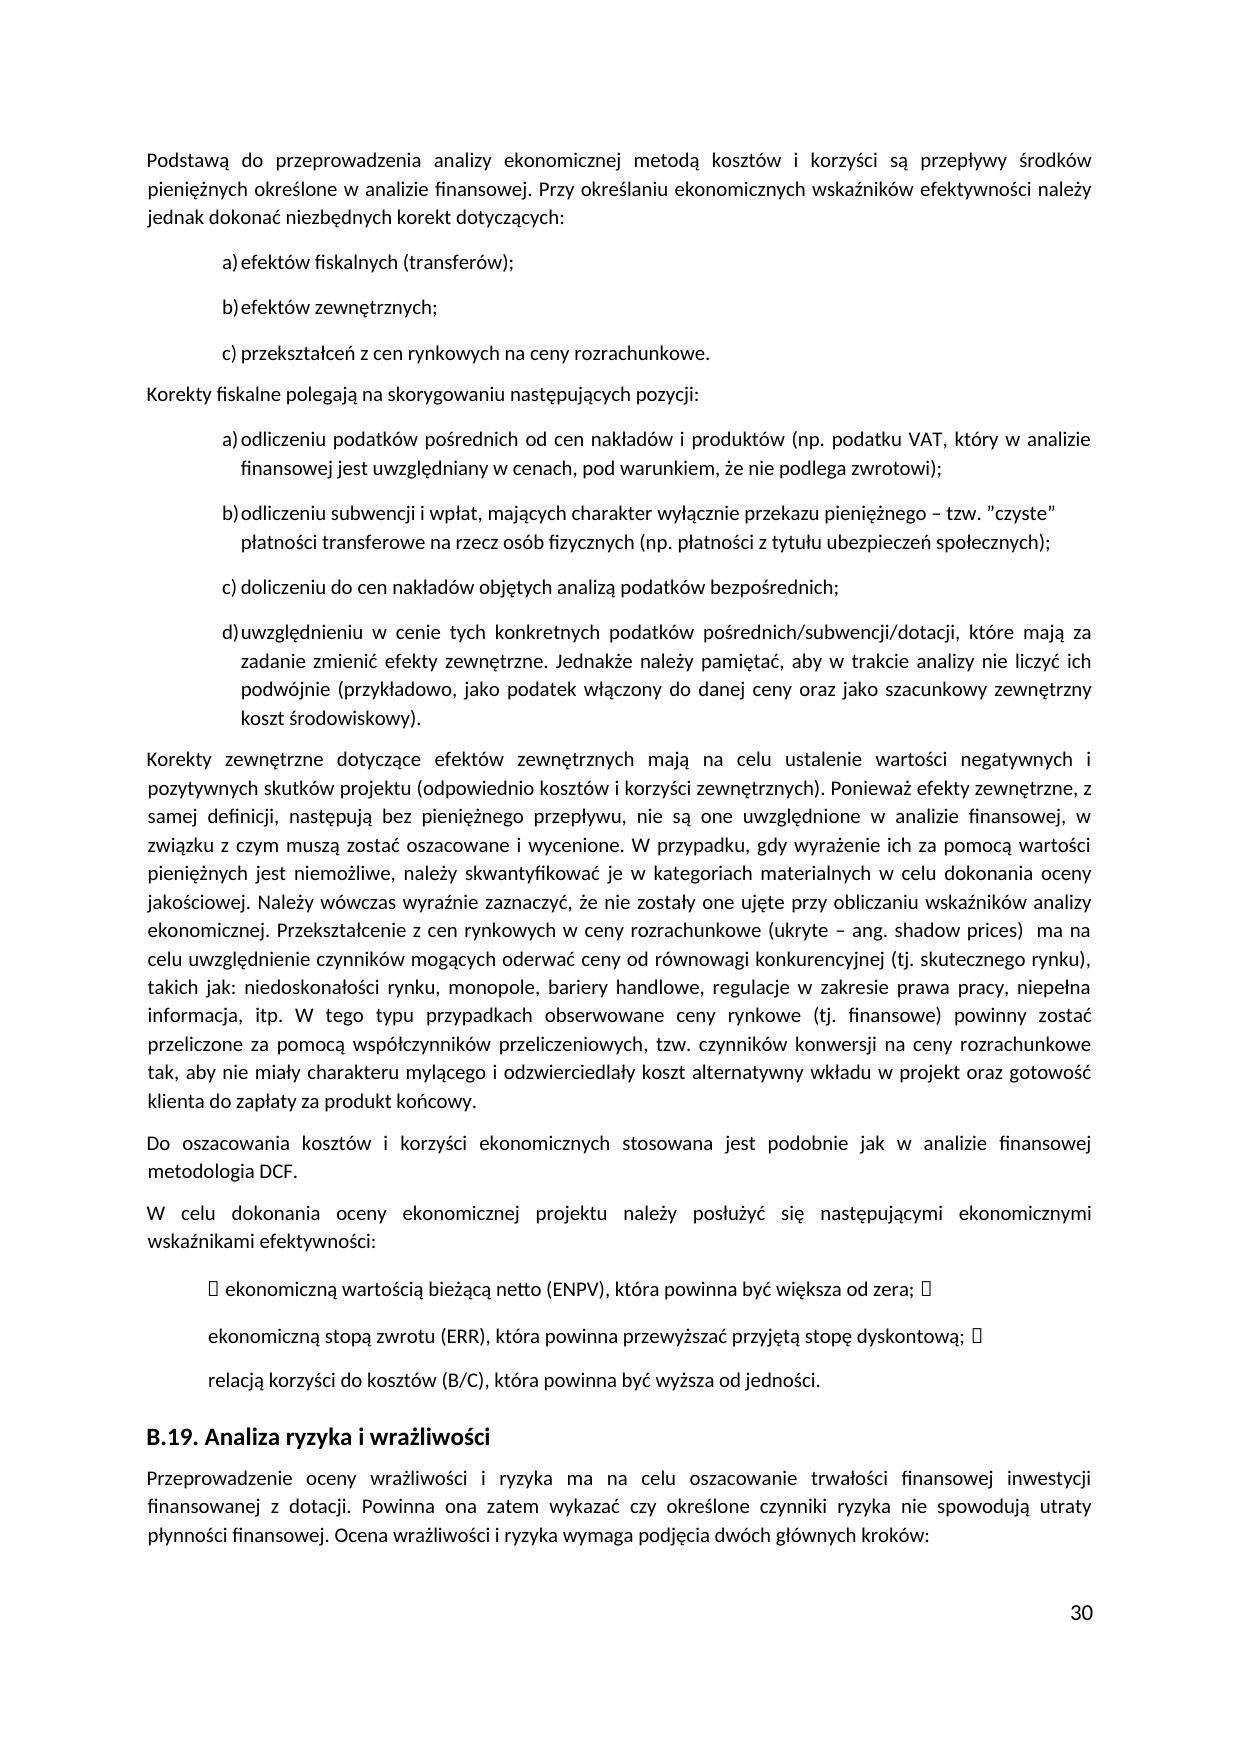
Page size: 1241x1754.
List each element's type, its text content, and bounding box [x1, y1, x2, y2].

list odliczeniu podatków pośrednich od cen nakładów i produktów (np. podatku VAT, który w analizie finansowej jest uwzględniany w cenach, pod warunkiem, że nie podlega zwrotowi); [222, 427, 1093, 480]
text płatności transferowe na rzecz osób fizycznych (np. płatności z tytułu ubezpieczeń społecznych); [241, 529, 1093, 555]
text  ekonomiczną wartością bieżącą netto (ENPV), która powinna być większa od zera;  ekonomiczną stopą zwrotu (ERR), która powinna przewyższać przyjętą stopę dyskontową;  relacją korzyści do kosztów (B/C), która powinna być wyższa od jedności. [207, 1274, 994, 1392]
subtitle B.19. Analiza ryzyka i wrażliwości [146, 1421, 1094, 1452]
text Korekty zewnętrzne dotyczące efektów zewnętrznych mają na celu ustalenie wartości negatywnych i pozytywnych skutków projektu (odpowiednio kosztów i korzyści zewnętrznych). Ponieważ efekty zewnętrzne, z samej definicji, następują bez pieniężnego przepływu, nie są one uwzględnione w analizie finansowej, w związku z czym muszą zostać oszacowane i wycenione. W przypadku, gdy wyrażenie ich za pomocą wartości pieniężnych jest niemożliwe, należy skwantyfikować je w kategoriach materialnych w celu dokonania oceny jakościowej. Należy wówczas wyraźnie zaznaczyć, że nie zostały one ujęte przy obliczaniu wskaźników analizy ekonomicznej. Przekształcenie z cen rynkowych w ceny rozrachunkowe (ukryte – ang. shadow prices) ma na celu uwzględnienie czynników mogących oderwać ceny od równowagi konkurencyjnej (tj. skutecznego rynku), takich jak: niedoskonałości rynku, monopole, bariery handlowe, regulacje w zakresie prawa pracy, niepełna informacja, itp. W tego typu przypadkach obserwowane ceny rynkowe (tj. finansowe) powinny zostać przeliczone za pomocą współczynników przeliczeniowych, tzw. czynników konwersji na ceny rozrachunkowe tak, aby nie miały charakteru mylącego i odzwierciedlały koszt alternatywny wkładu w projekt oraz gotowość klienta do zapłaty za produkt końcowy. [146, 747, 1093, 1113]
list efektów zewnętrznych; [222, 294, 1093, 320]
list efektów fiskalnych (transferów); [222, 249, 1093, 275]
list doliczeniu do cen nakładów objętych analizą podatków bezpośrednich; [222, 574, 1093, 600]
text Korekty fiskalne polegają na skorygowaniu następujących pozycji: [146, 381, 1093, 407]
list uwzględnieniu w cenie tych konkretnych podatków pośrednich/subwencji/dotacji, które mają za zadanie zmienić efekty zewnętrzne. Jednakże należy pamiętać, aby w trakcie analizy nie liczyć ich podwójnie (przykładowo, jako podatek włączony do danej ceny oraz jako szacunkowy zewnętrzny koszt środowiskowy). [222, 619, 1093, 730]
list przekształceń z cen rynkowych na ceny rozrachunkowe. [222, 340, 1093, 365]
text Podstawą do przeprowadzenia analizy ekonomicznej metodą kosztów i korzyści są przepływy środków pieniężnych określone w analizie finansowej. Przy określaniu ekonomicznych wskaźników efektywności należy jednak dokonać niezbędnych korekt dotyczących: [146, 148, 1093, 230]
text Do oszacowania kosztów i korzyści ekonomicznych stosowana jest podobnie jak w analizie finansowej metodologia DCF. [146, 1130, 1093, 1183]
text Przeprowadzenie oceny wrażliwości i ryzyka ma na celu oszacowanie trwałości finansowej inwestycji finansowanej z dotacji. Powinna ona zatem wykazać czy określone czynniki ryzyka nie spowodują utraty płynności finansowej. Ocena wrażliwości i ryzyka wymaga podjęcia dwóch głównych kroków: [146, 1465, 1093, 1547]
text W celu dokonania oceny ekonomicznej projektu należy posłużyć się następującymi ekonomicznymi wskaźnikami efektywności: [146, 1200, 1093, 1254]
list odliczeniu subwencji i wpłat, mających charakter wyłącznie przekazu pieniężnego – tzw. ”czyste” [222, 500, 1093, 525]
